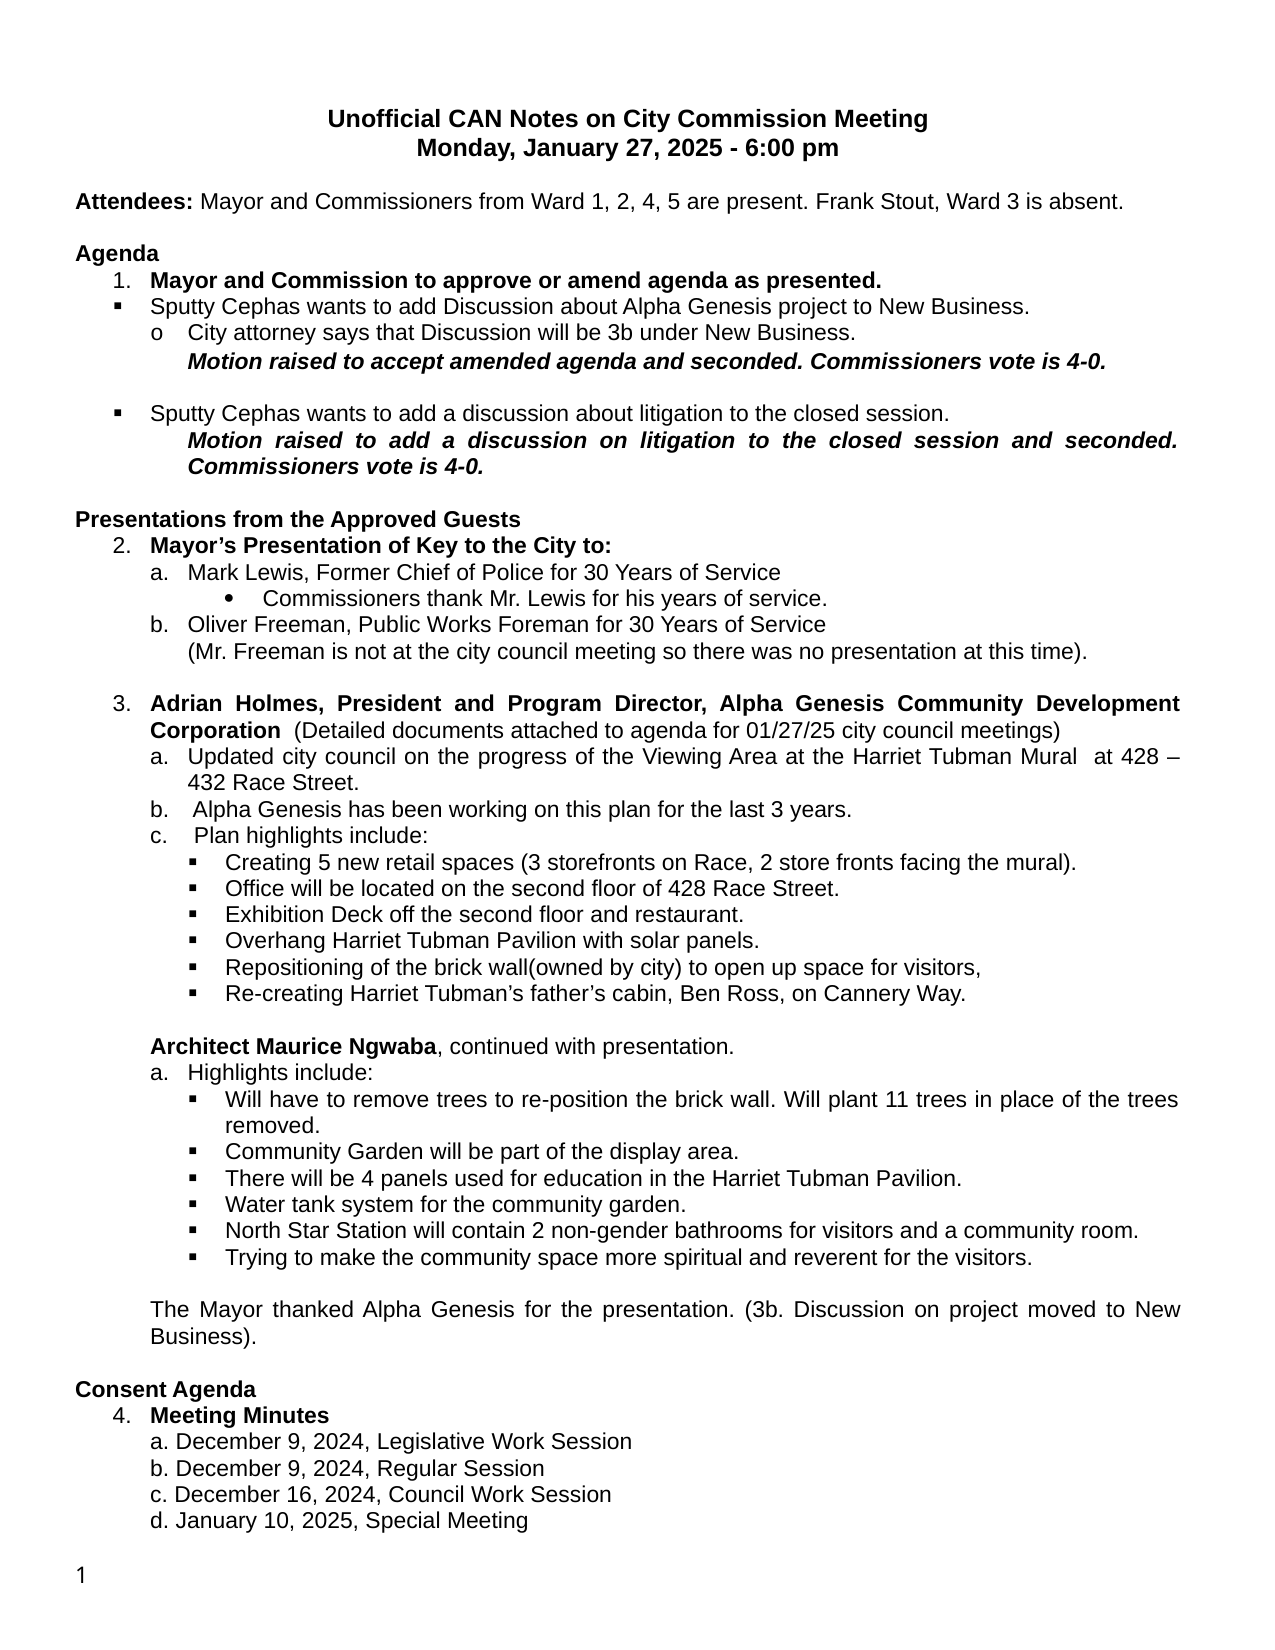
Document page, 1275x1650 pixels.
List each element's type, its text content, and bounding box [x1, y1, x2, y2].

list Mayor’s Presentation of Key to the City to: [112, 532, 1181, 558]
text d. January 10, 2025, Special Meeting [150, 1507, 1181, 1534]
list Re-creating Harriet Tubman’s father’s cabin, Ben Ross, on Cannery Way. [187, 980, 1181, 1007]
list Meeting Minutes [112, 1402, 1181, 1428]
list Plan highlights include: [150, 822, 1181, 848]
list Mayor and Commission to approve or amend agenda as presented. [112, 267, 1181, 293]
list Mark Lewis, Former Chief of Police for 30 Years of Service [150, 558, 1181, 585]
list Oliver Freeman, Public Works Foreman for 30 Years of Service [150, 611, 1181, 638]
list Alpha Genesis has been working on this plan for the last 3 years. [150, 796, 1181, 822]
list Highlights include: [150, 1059, 1181, 1086]
text a. December 9, 2024, Legislative Work Session [150, 1428, 1181, 1454]
text Monday, January 27, 2025 - 6:00 pm [75, 132, 1181, 161]
text Motion raised to accept amended agenda and seconded. Commissioners vote is 4-0. [187, 348, 1181, 374]
list Community Garden will be part of the display area. [187, 1138, 1181, 1165]
text Agenda [75, 240, 1181, 267]
list Will have to remove trees to re-position the brick wall. Will plant 11 trees in place of the trees removed. [187, 1086, 1181, 1138]
text Unofficial CAN Notes on City Commission Meeting [75, 104, 1181, 132]
text Attendees: Mayor and Commissioners from Ward 1, 2, 4, 5 are present. Frank Stout, Ward 3 is absent. [75, 188, 1181, 214]
text b. December 9, 2024, Regular Session [150, 1454, 1181, 1481]
list Exhibition Deck off the second floor and restaurant. [187, 901, 1181, 927]
list City attorney says that Discussion will be 3b under New Business. [150, 319, 1181, 348]
text The Mayor thanked Alpha Genesis for the presentation. (3b. Discussion on project moved to New Business). [150, 1296, 1181, 1349]
list Updated city council on the progress of the Viewing Area at the Harriet Tubman Mural at 428 – 432 Race Street. [150, 743, 1181, 796]
list Creating 5 new retail spaces (3 storefronts on Race, 2 store fronts facing the mural). [187, 848, 1181, 875]
text Motion raised to add a discussion on litigation to the closed session and seconded. Commissioners vote is 4-0. [187, 427, 1181, 479]
text (Mr. Freeman is not at the city council meeting so there was no presentation at this time). [187, 638, 1181, 664]
list Sputty Cephas wants to add Discussion about Alpha Genesis project to New Business. [112, 293, 1181, 319]
list There will be 4 panels used for education in the Harriet Tubman Pavilion. [187, 1165, 1181, 1191]
text Consent Agenda [75, 1376, 1181, 1402]
list Office will be located on the second floor of 428 Race Street. [187, 875, 1181, 901]
text c. December 16, 2024, Council Work Session [150, 1481, 1181, 1507]
list Water tank system for the community garden. [187, 1191, 1181, 1217]
text Presentations from the Approved Guests [75, 506, 1181, 532]
list Adrian Holmes, President and Program Director, Alpha Genesis Community Development Corporation (Detailed documents attached to agenda for 01/27/25 city council meetings) [112, 690, 1181, 743]
list Sputty Cephas wants to add a discussion about litigation to the closed session. [112, 400, 1181, 427]
list Commissioners thank Mr. Lewis for his years of service. [225, 585, 1181, 611]
text Architect Maurice Ngwaba, continued with presentation. [75, 1033, 1181, 1059]
list North Star Station will contain 2 non-gender bathrooms for visitors and a community room. [187, 1217, 1181, 1244]
list Trying to make the community space more spiritual and reverent for the visitors. [187, 1244, 1181, 1270]
list Overhang Harriet Tubman Pavilion with solar panels. [187, 927, 1181, 954]
list Repositioning of the brick wall(owned by city) to open up space for visitors, [187, 954, 1181, 980]
